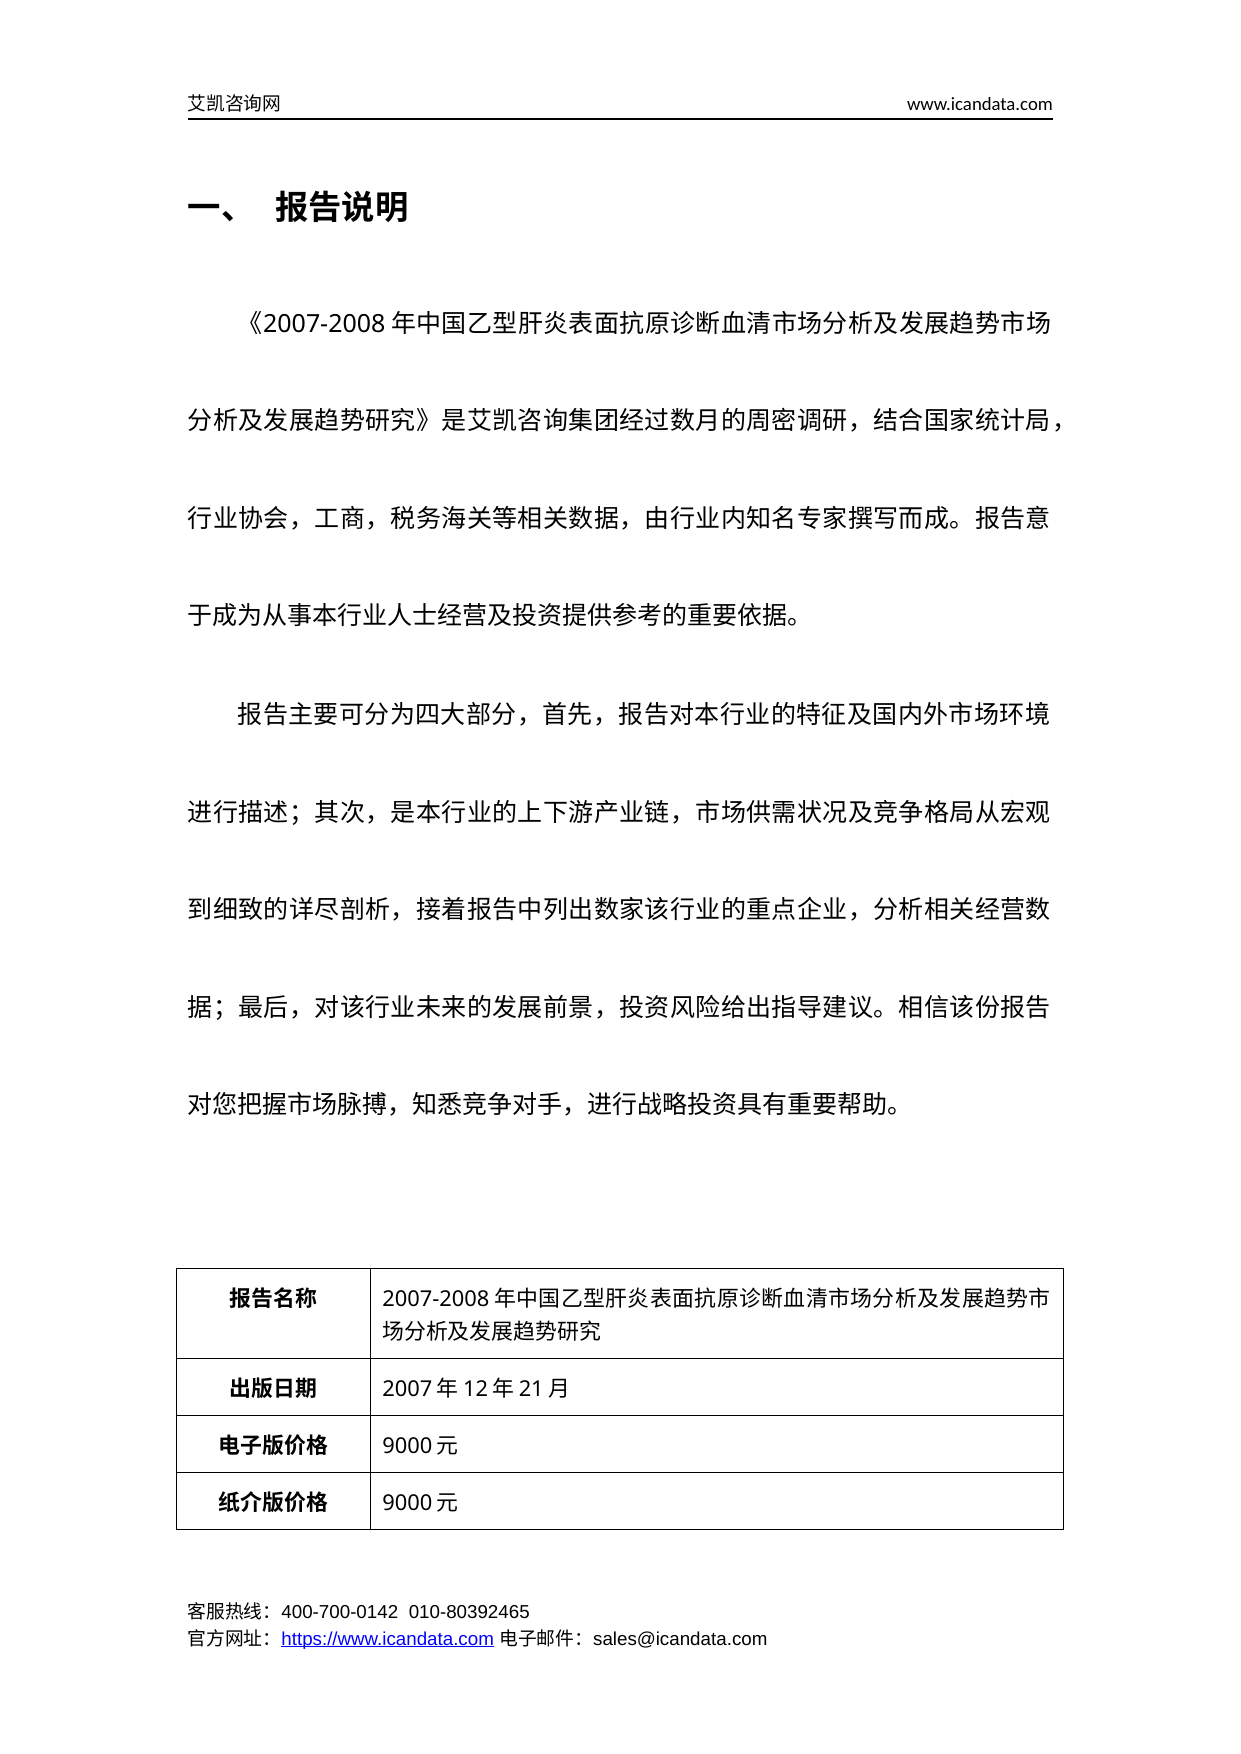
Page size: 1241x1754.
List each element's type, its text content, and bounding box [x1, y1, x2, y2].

table_cell 2007年12年21月 [371, 1359, 1063, 1415]
table_header 报告名称 [177, 1269, 370, 1358]
text 报告主要可分为四大部分，首先，报告对本行业的特征及国内外市场环境进行描述；其次，是本行业的上下游产业链，市场供需状况及竞争格局从宏观到细致的详尽剖析，接着报告中列出数家该行业的重点企业，分析相关经营数据；最后，对该行业未来的发展前景，投资风险给出指导建议。相信该份报告对您把握市场脉搏，知悉竞争对手，进行战略投资具有重要帮助。 [187, 681, 1053, 1136]
table_cell 9000元 [371, 1416, 1063, 1472]
table_header 2007-2008年中国乙型肝炎表面抗原诊断血清市场分析及发展趋势市场分析及发展趋势研究 [371, 1269, 1063, 1358]
table_cell 纸介版价格 [177, 1473, 370, 1529]
text 《2007-2008年中国乙型肝炎表面抗原诊断血清市场分析及发展趋势市场分析及发展趋势研究》是艾凯咨询集团经过数月的周密调研，结合国家统计局，行业协会，工商，税务海关等相关数据，由行业内知名专家撰写而成。报告意于成为从事本行业人士经营及投资提供参考的重要依据。 [187, 289, 1053, 646]
table_cell 出版日期 [177, 1359, 370, 1415]
subtitle 报告说明 [187, 172, 1053, 237]
table_cell 电子版价格 [177, 1416, 370, 1472]
table_cell 9000元 [371, 1473, 1063, 1529]
